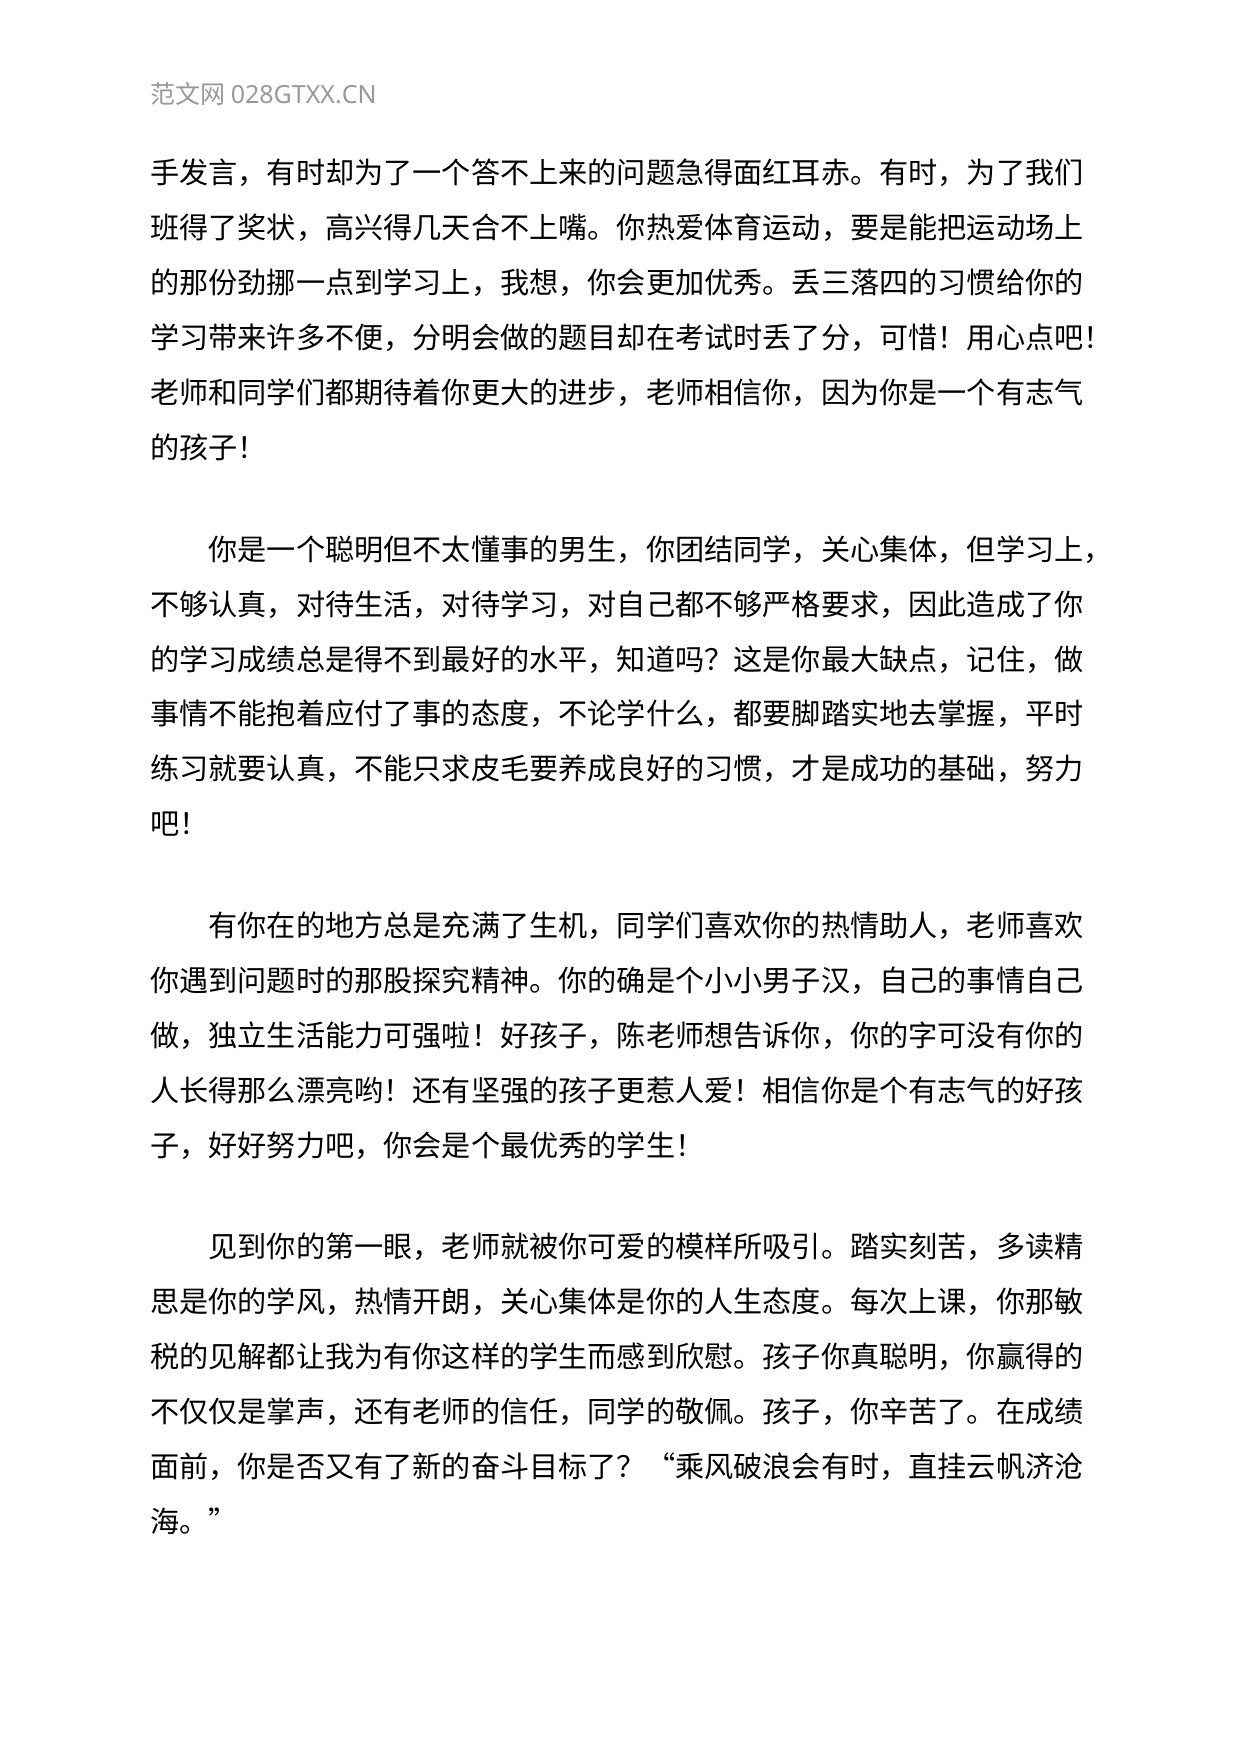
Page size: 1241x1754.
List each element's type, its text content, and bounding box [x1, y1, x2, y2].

text 有你在的地方总是充满了生机，同学们喜欢你的热情助人，老师喜欢你遇到问题时的那股探究精神。你的确是个小小男子汉，自己的事情自己做，独立生活能力可强啦！好孩子，陈老师想告诉你，你的字可没有你的人长得那么漂亮哟！还有坚强的孩子更惹人爱！相信你是个有志气的好孩子，好好努力吧，你会是个最优秀的学生！ [150, 902, 1090, 1164]
text 你是一个聪明但不太懂事的男生，你团结同学，关心集体，但学习上，不够认真，对待生活，对待学习，对自己都不够严格要求，因此造成了你的学习成绩总是得不到最好的水平，知道吗？这是你最大缺点，记住，做事情不能抱着应付了事的态度，不论学什么，都要脚踏实地去掌握，平时练习就要认真，不能只求皮毛要养成良好的习惯，才是成功的基础，努力吧！ [150, 526, 1090, 843]
text 见到你的第一眼，老师就被你可爱的模样所吸引。踏实刻苦，多读精思是你的学风，热情开朗，关心集体是你的人生态度。每次上课，你那敏税的见解都让我为有你这样的学生而感到欣慰。孩子你真聪明，你赢得的不仅仅是掌声，还有老师的信任，同学的敬佩。孩子，你辛苦了。在成绩面前，你是否又有了新的奋斗目标了？“乘风破浪会有时，直挂云帆济沧海。” [150, 1224, 1090, 1541]
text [150, 150, 1090, 467]
